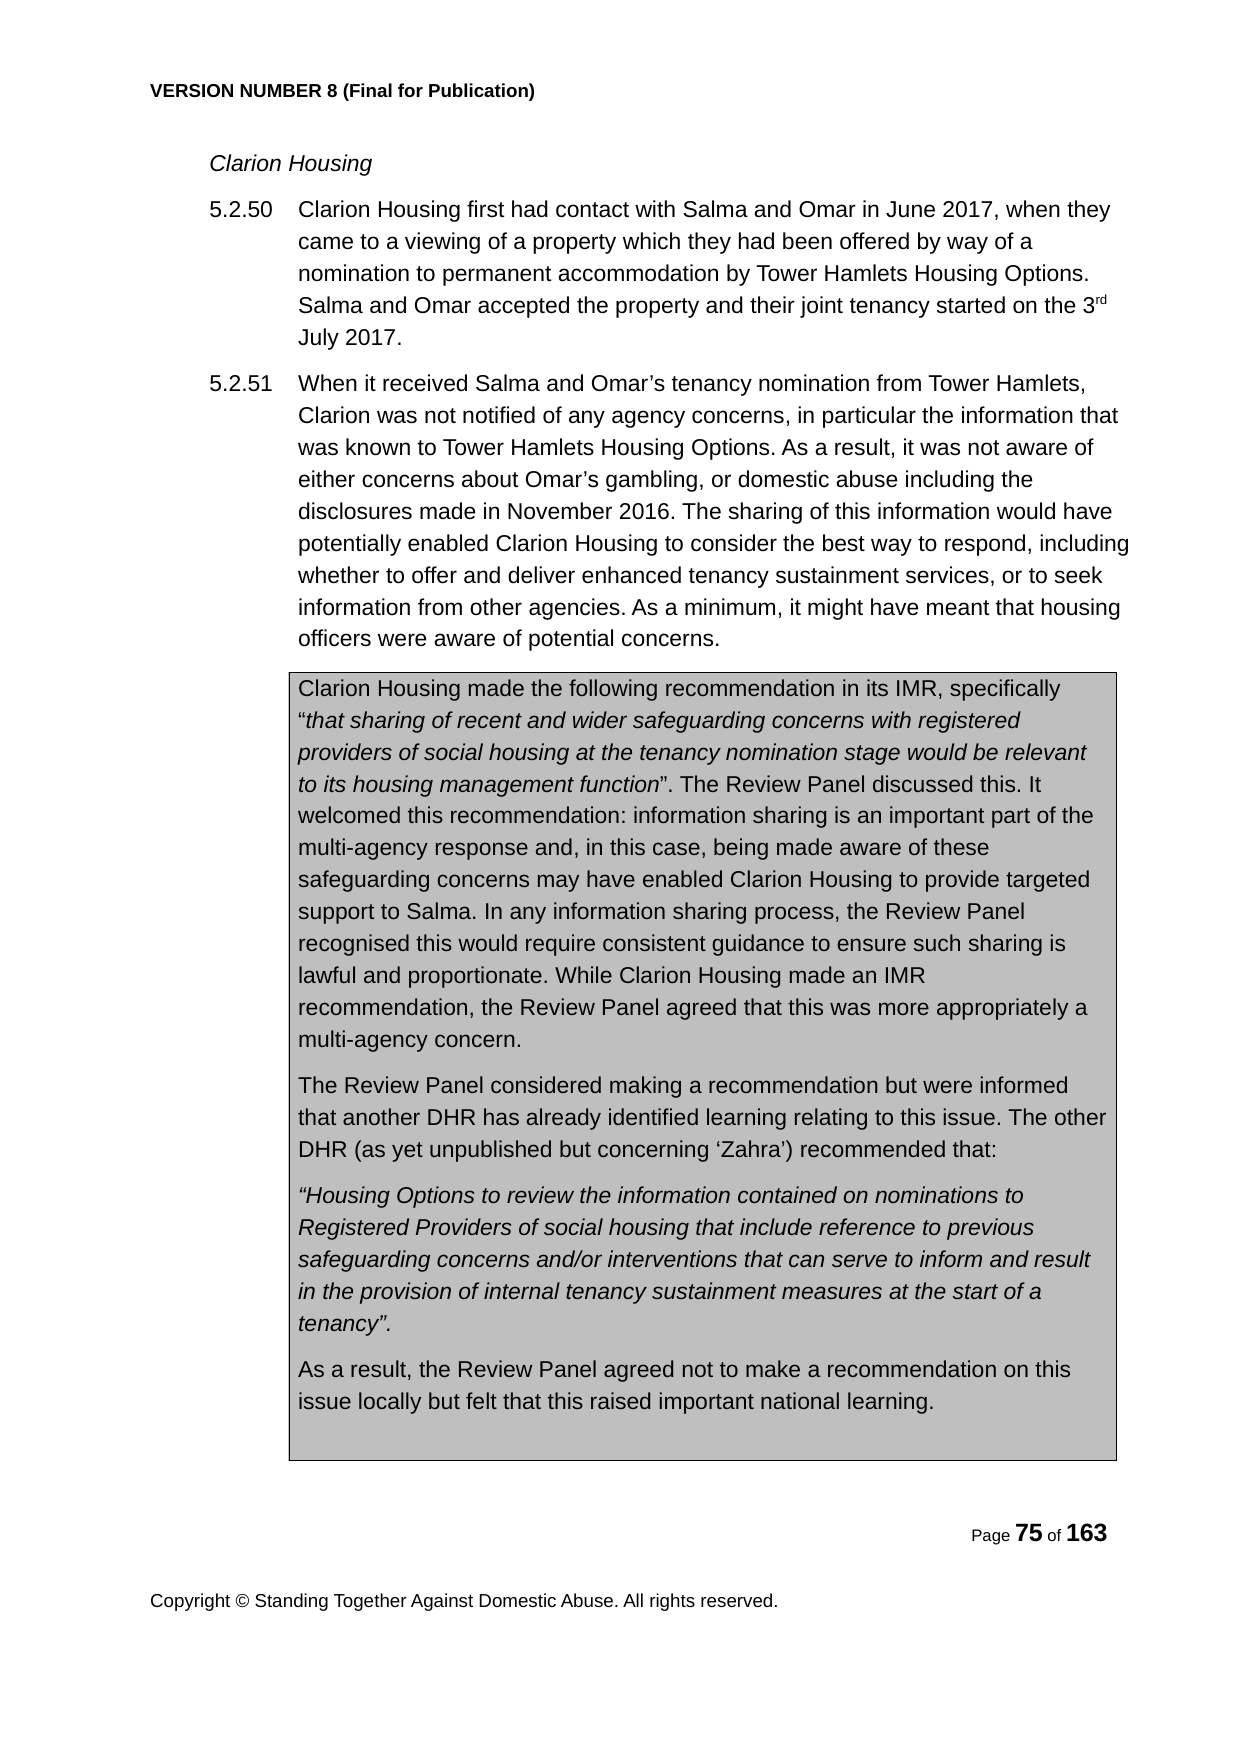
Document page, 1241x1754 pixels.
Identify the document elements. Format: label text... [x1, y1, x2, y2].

text The Review Panel considered making a recommendation but were informed that another DHR has already identified learning relating to this issue. The other DHR (as yet unpublished but concerning ‘Zahra’) recommended that: [290, 1069, 1116, 1162]
text “Housing Options to review the information contained on nominations to Registered Providers of social housing that include reference to previous safeguarding concerns and/or interventions that can serve to inform and result in the provision of internal tenancy sustainment measures at the start of a tenancy”. [290, 1179, 1116, 1336]
list When it received Salma and Omar’s tenancy nomination from Tower Hamlets, Clarion was not notified of any agency concerns, in particular the information that was known to Tower Hamlets Housing Options. As a result, it was not aware of either concerns about Omar’s gambling, or domestic abuse including the disclosures made in November 2016. The sharing of this information would have potentially enabled Clarion Housing to consider the best way to respond, including whether to offer and deliver enhanced tenancy sustainment services, or to seek information from other agencies. As a minimum, it might have meant that housing officers were aware of potential concerns. [209, 370, 1143, 652]
list Clarion Housing first had contact with Salma and Omar in June 2017, when they came to a viewing of a property which they had been offered by way of a nomination to permanent accommodation by Tower Hamlets Housing Options. Salma and Omar accepted the property and their joint tenancy started on the 3rd July 2017. [209, 196, 1143, 350]
text Clarion Housing [150, 150, 1143, 176]
text Clarion Housing made the following recommendation in its IMR, specifically “that sharing of recent and wider safeguarding concerns with registered providers of social housing at the tenancy nomination stage would be relevant to its housing management function”. The Review Panel discussed this. It welcomed this recommendation: information sharing is an important part of the multi-agency response and, in this case, being made aware of these safeguarding concerns may have enabled Clarion Housing to provide targeted support to Salma. In any information sharing process, the Review Panel recognised this would require consistent guidance to ensure such sharing is lawful and proportionate. While Clarion Housing made an IMR recommendation, the Review Panel agreed that this was more appropriately a multi-agency concern. [290, 673, 1116, 1052]
text As a result, the Review Panel agreed not to make a recommendation on this issue locally but felt that this raised important national learning. [290, 1353, 1116, 1414]
